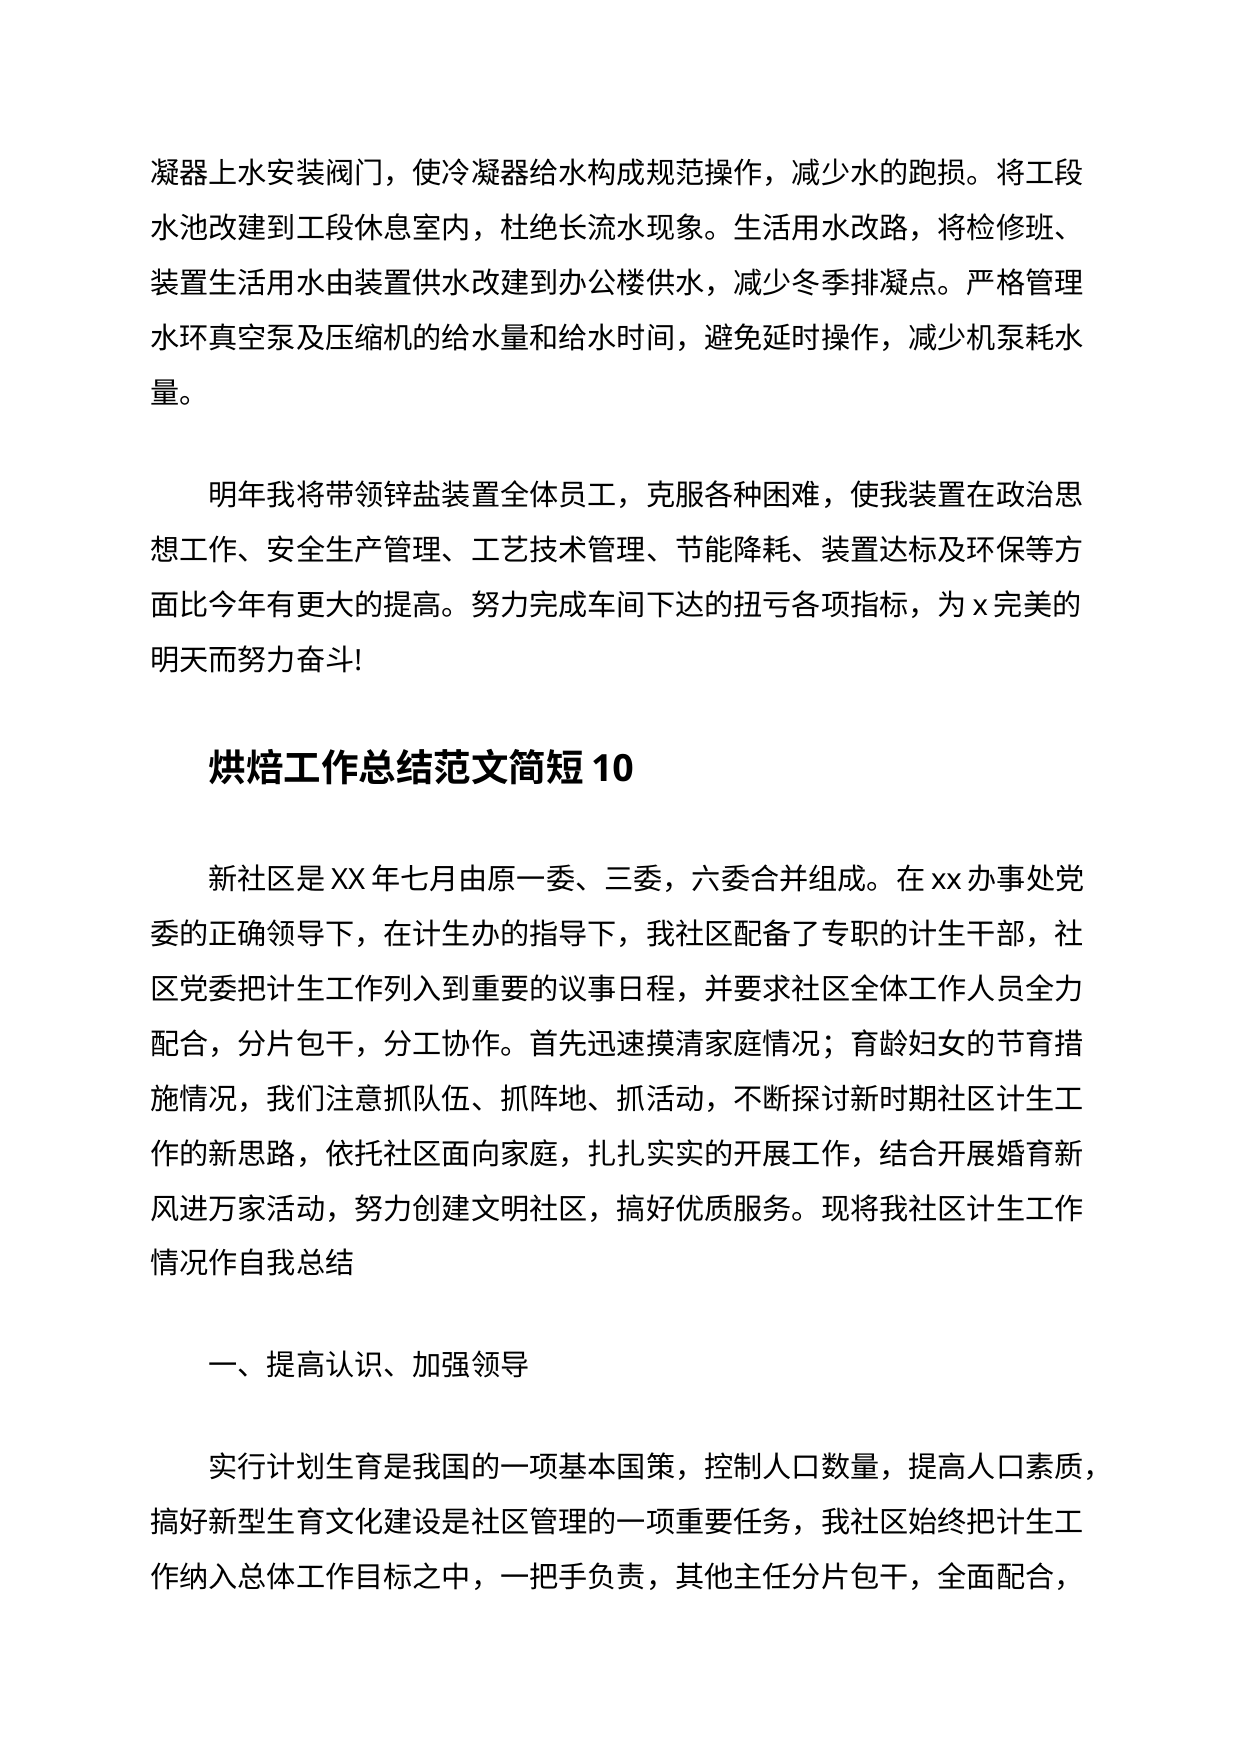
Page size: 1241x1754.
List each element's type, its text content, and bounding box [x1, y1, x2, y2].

text 新社区是XX年七月由原一委、三委，六委合并组成。在xx办事处党委的正确领导下，在计生办的指导下，我社区配备了专职的计生干部，社区党委把计生工作列入到重要的议事日程，并要求社区全体工作人员全力配合，分片包干，分工协作。首先迅速摸清家庭情况；育龄妇女的节育措施情况，我们注意抓队伍、抓阵地、抓活动，不断探讨新时期社区计生工作的新思路，依托社区面向家庭，扎扎实实的开展工作，结合开展婚育新风进万家活动，努力创建文明社区，搞好优质服务。现将我社区计生工作情况作自我总结 [150, 856, 1090, 1282]
text 烘焙工作总结范文简短10 [150, 738, 1090, 793]
text 明年我将带领锌盐装置全体员工，克服各种困难，使我装置在政治思想工作、安全生产管理、工艺技术管理、节能降耗、装置达标及环保等方面比今年有更大的提高。努力完成车间下达的扭亏各项指标，为x完美的明天而努力奋斗! [150, 471, 1090, 678]
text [150, 150, 1090, 412]
text 一、提高认识、加强领导 [150, 1342, 1090, 1384]
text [150, 1444, 1090, 1596]
